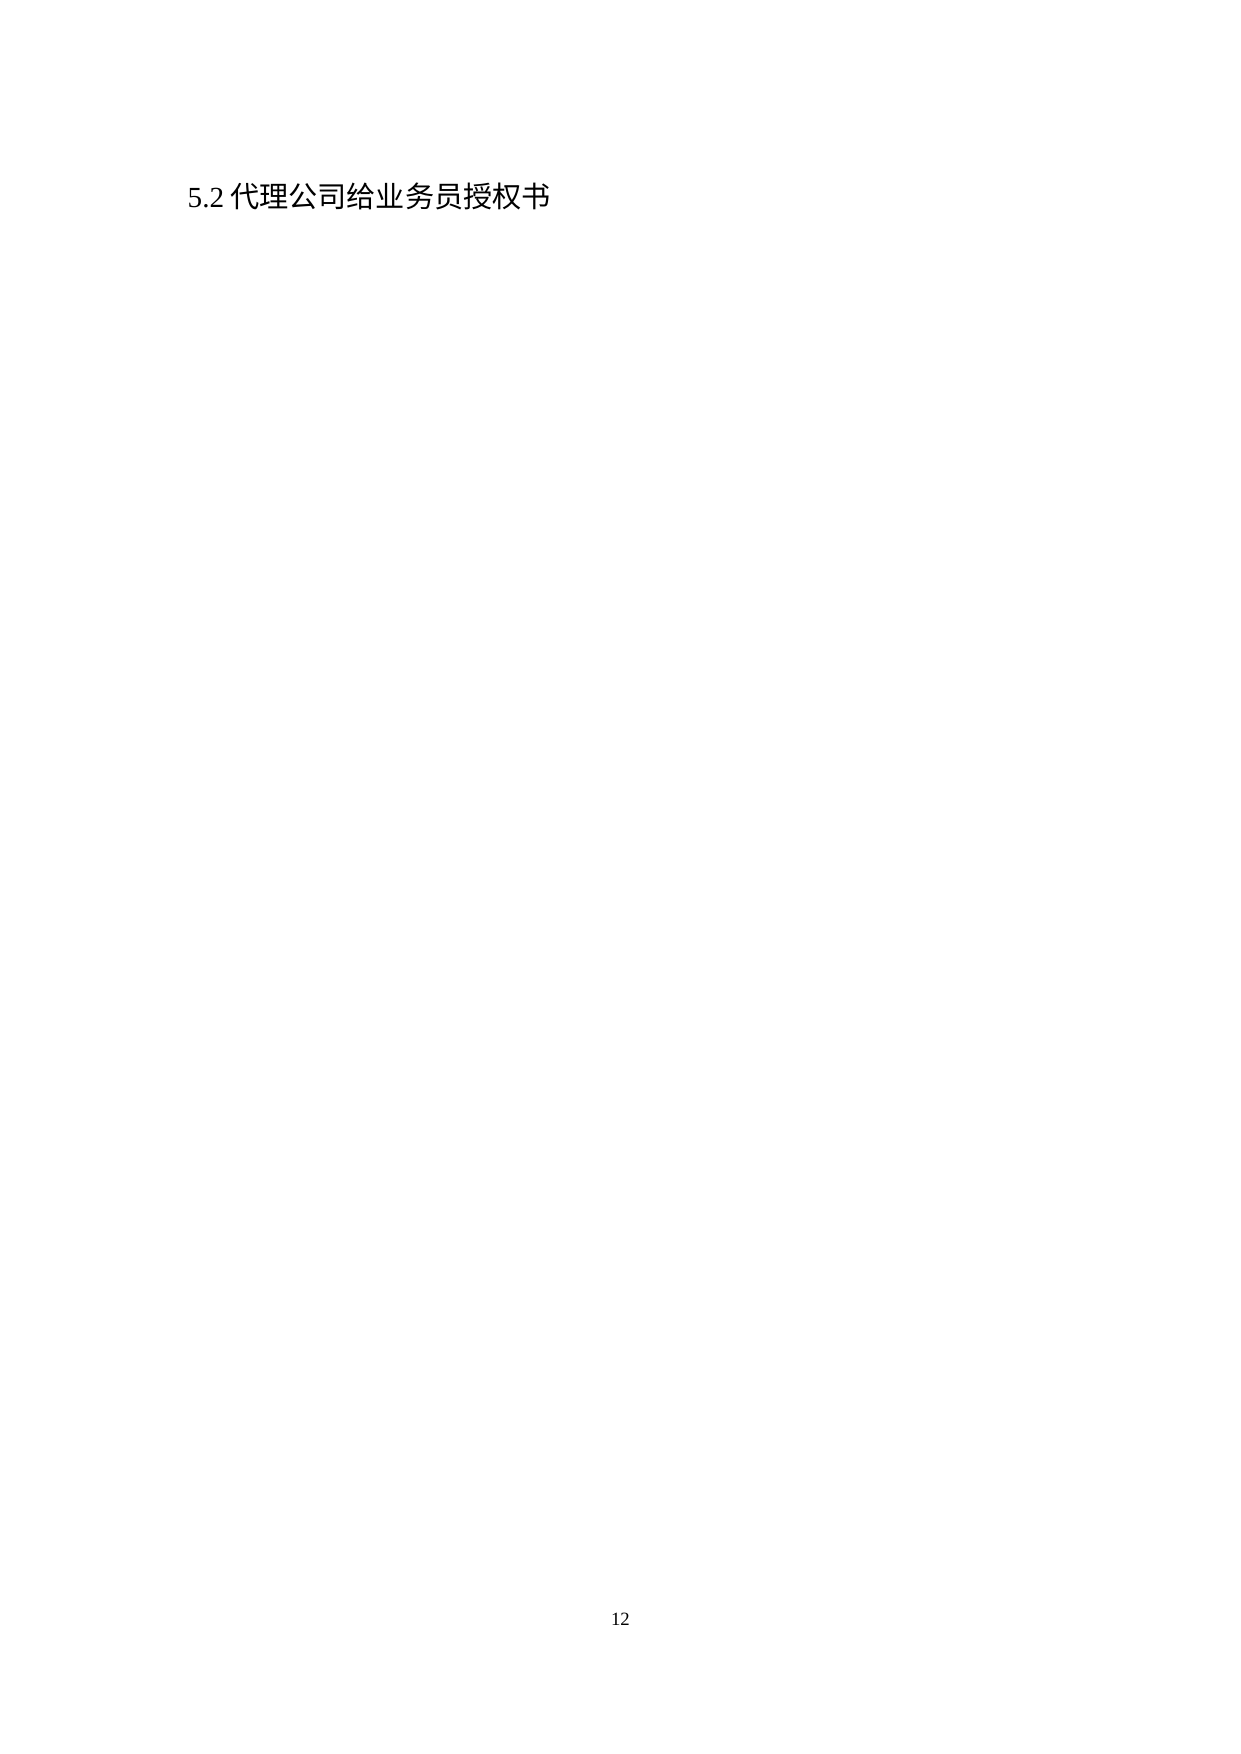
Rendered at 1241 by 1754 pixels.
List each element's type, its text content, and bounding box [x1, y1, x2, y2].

text 5.2代理公司给业务员授权书 [187, 162, 1019, 227]
